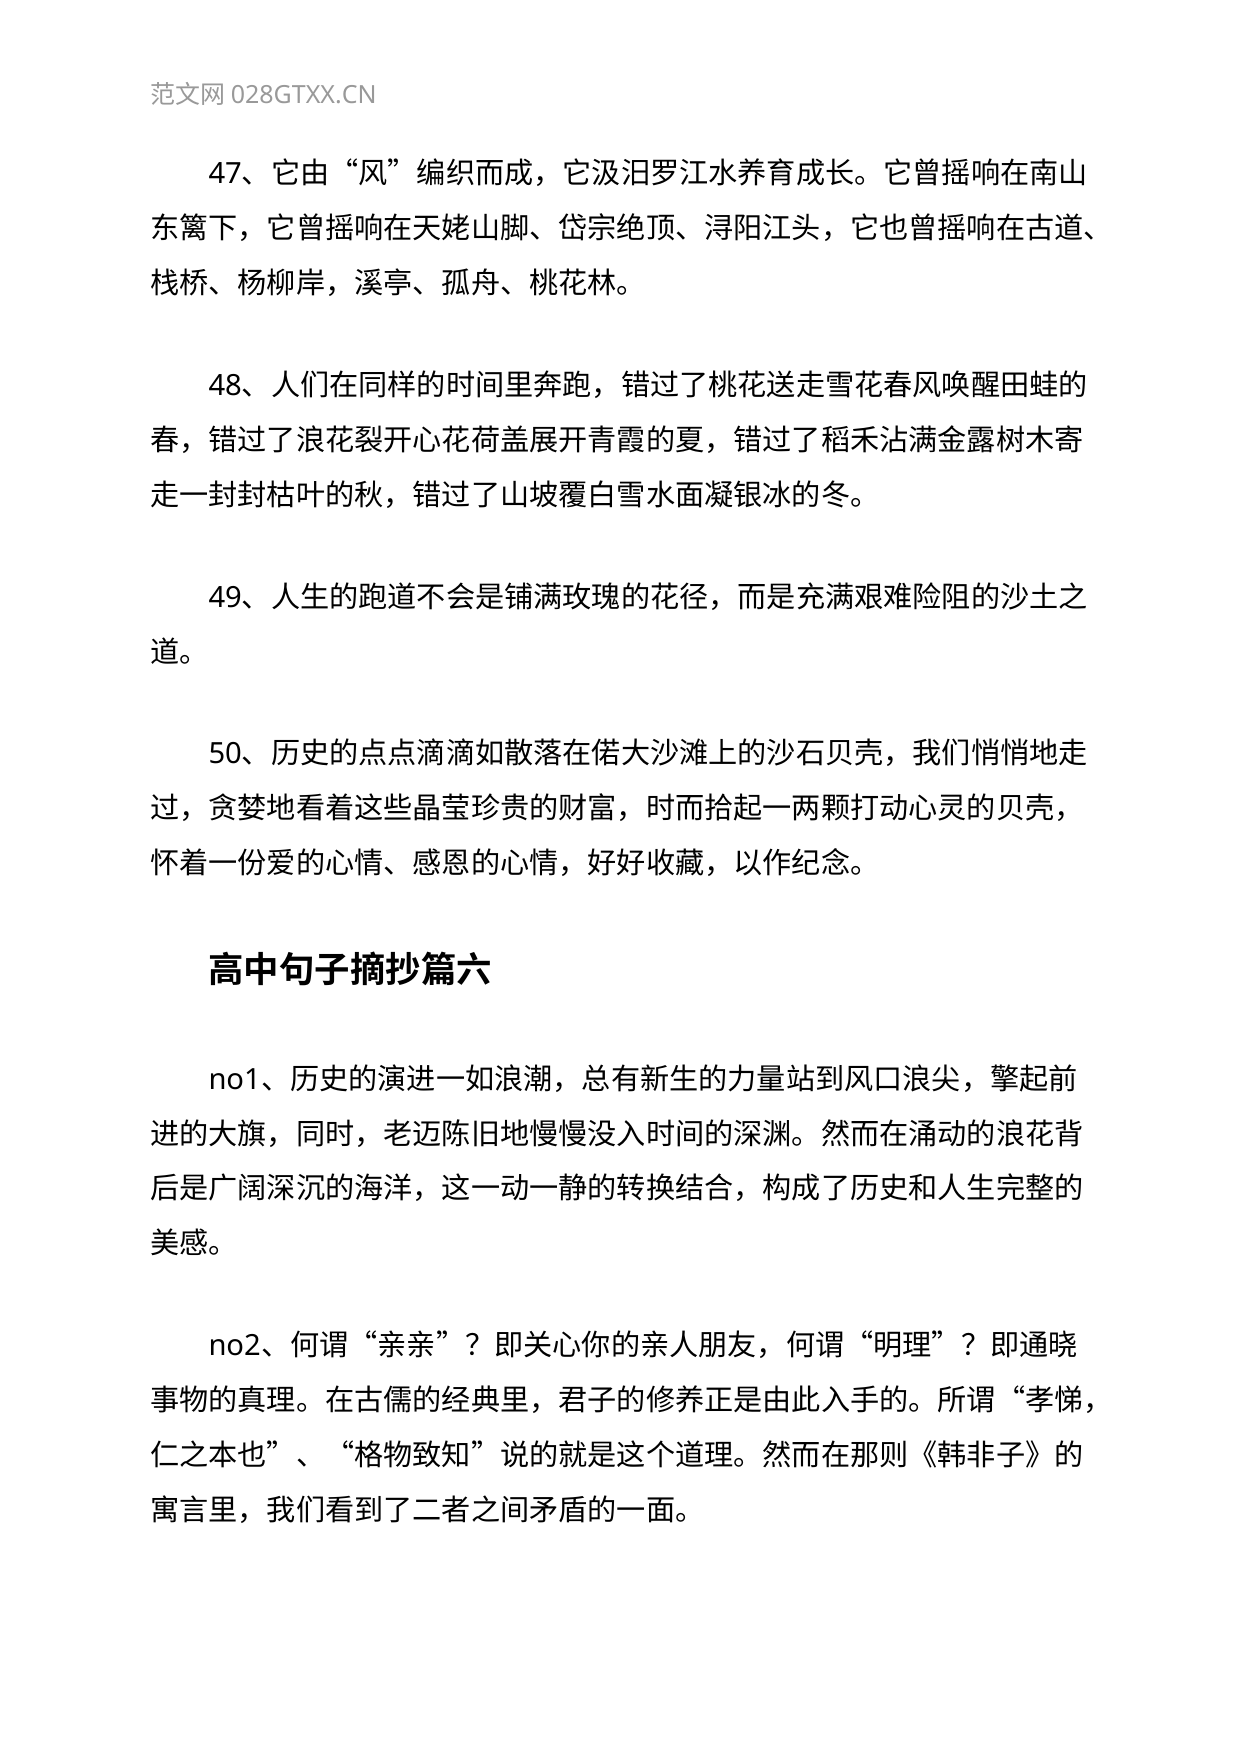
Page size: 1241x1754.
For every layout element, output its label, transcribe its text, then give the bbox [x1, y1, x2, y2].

text 50、历史的点点滴滴如散落在偌大沙滩上的沙石贝壳，我们悄悄地走过，贪婪地看着这些晶莹珍贵的财富，时而拾起一两颗打动心灵的贝壳，怀着一份爱的心情、感恩的心情，好好收藏，以作纪念。 [150, 730, 1090, 882]
text 48、人们在同样的时间里奔跑，错过了桃花送走雪花春风唤醒田蛙的春，错过了浪花裂开心花荷盖展开青霞的夏，错过了稻禾沾满金露树木寄走一封封枯叶的秋，错过了山坡覆白雪水面凝银冰的冬。 [150, 362, 1090, 514]
text no2、何谓“亲亲”？即关心你的亲人朋友，何谓“明理”？即通晓事物的真理。在古儒的经典里，君子的修养正是由此入手的。所谓“孝悌，仁之本也”、“格物致知”说的就是这个道理。然而在那则《韩非子》的寓言里，我们看到了二者之间矛盾的一面。 [150, 1322, 1090, 1529]
text no1、历史的演进一如浪潮，总有新生的力量站到风口浪尖，擎起前进的大旗，同时，老迈陈旧地慢慢没入时间的深渊。然而在涌动的浪花背后是广阔深沉的海洋，这一动一静的转换结合，构成了历史和人生完整的美感。 [150, 1055, 1090, 1262]
text 49、人生的跑道不会是铺满玫瑰的花径，而是充满艰难险阻的沙土之道。 [150, 573, 1090, 671]
text 47、它由“风”编织而成，它汲汨罗江水养育成长。它曾摇响在南山东篱下，它曾摇响在天姥山脚、岱宗绝顶、浔阳江头，它也曾摇响在古道、栈桥、杨柳岸，溪亭、孤舟、桃花林。 [150, 150, 1090, 302]
text 高中句子摘抄篇六 [150, 942, 1090, 993]
